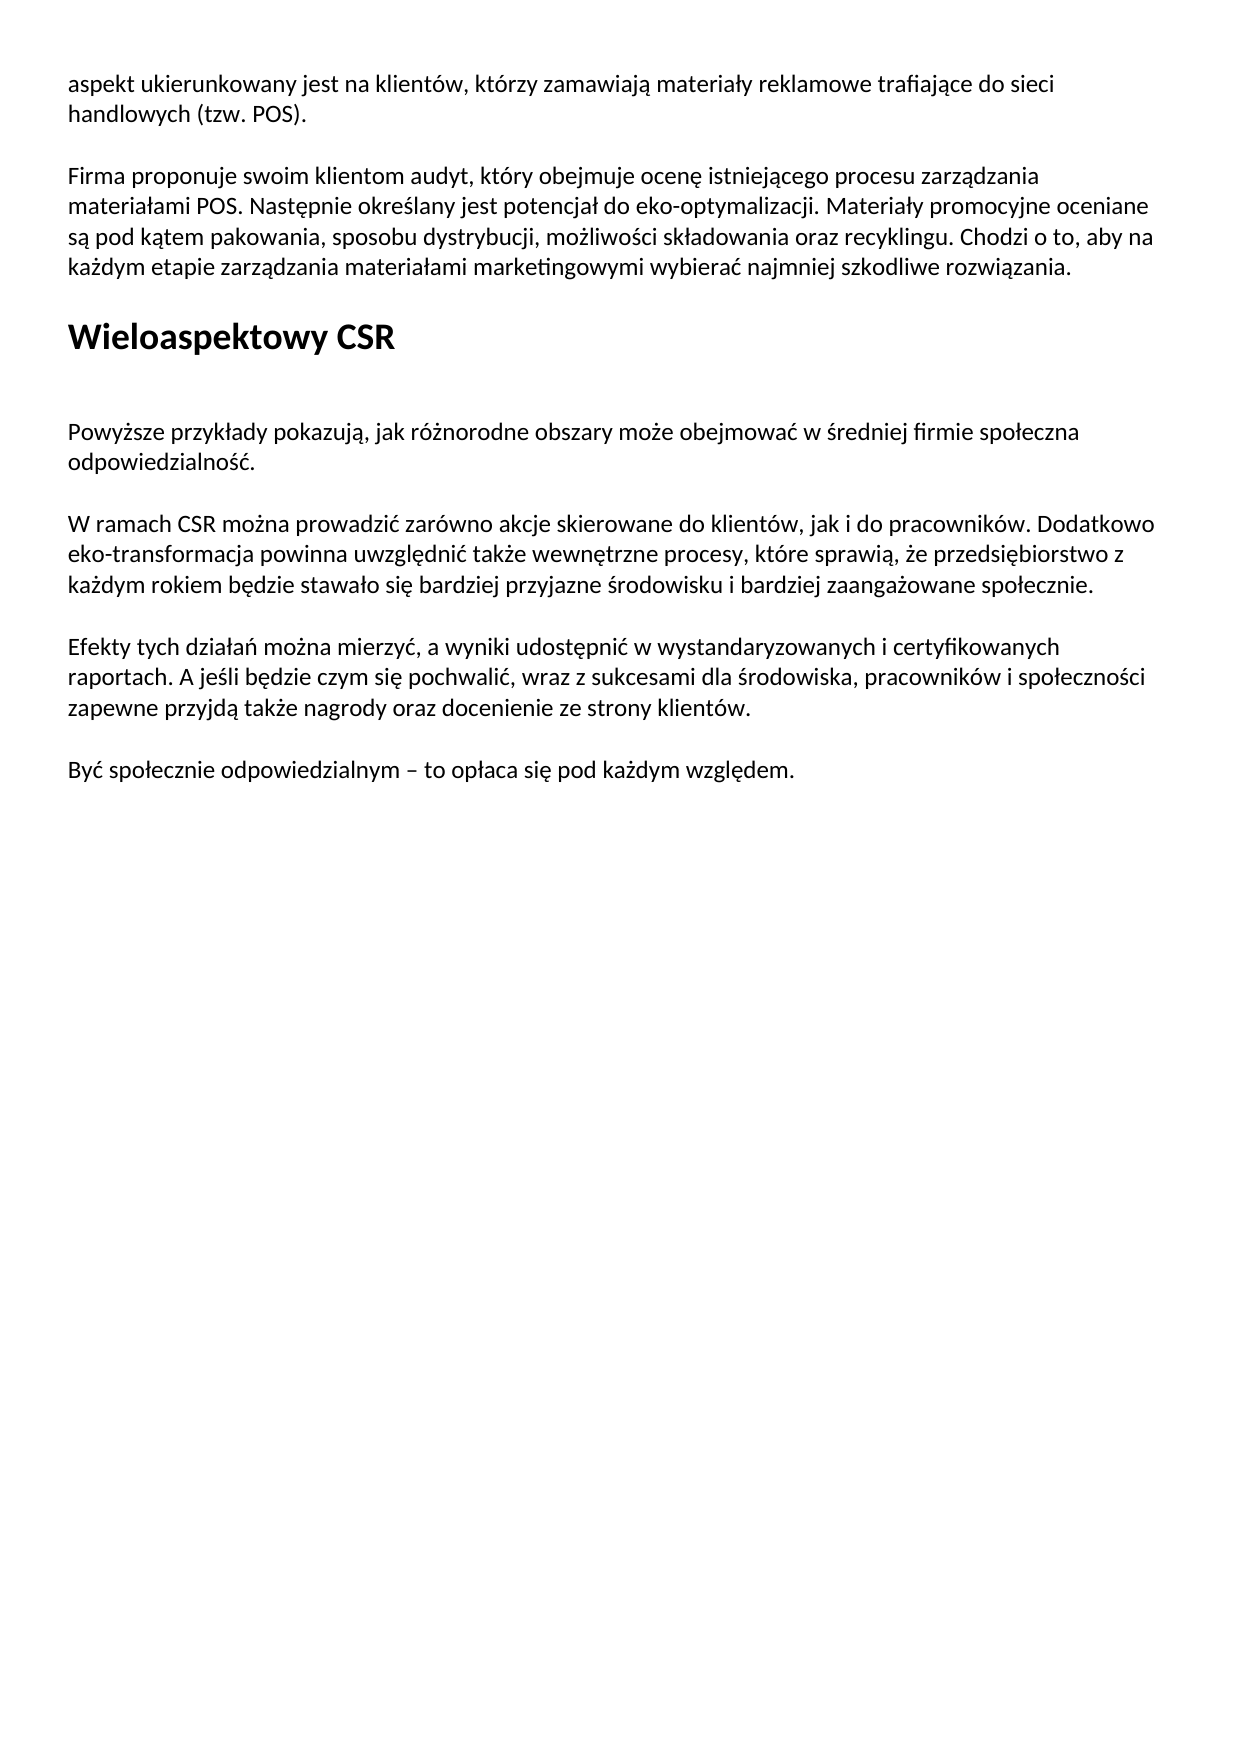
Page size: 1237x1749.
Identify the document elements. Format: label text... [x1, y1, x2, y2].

text Być społecznie odpowiedzialnym – to opłaca się pod każdym względem. [68, 754, 1169, 784]
text Powyższe przykłady pokazują, jak różnorodne obszary może obejmować w średniej firmie społeczna odpowiedzialność. [68, 416, 1169, 477]
text Wieloaspektowy CSR [68, 313, 1169, 359]
text Firma proponuje swoim klientom audyt, który obejmuje ocenę istniejącego procesu zarządzania materiałami POS. Następnie określany jest potencjał do eko-optymalizacji. Materiały promocyjne oceniane są pod kątem pakowania, sposobu dystrybucji, możliwości składowania oraz recyklingu. Chodzi o to, aby na każdym etapie zarządzania materiałami marketingowymi wybierać najmniej szkodliwe rozwiązania. [68, 160, 1169, 282]
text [68, 68, 1169, 129]
text Efekty tych działań można mierzyć, a wyniki udostępnić w wystandaryzowanych i certyfikowanych raportach. A jeśli będzie czym się pochwalić, wraz z sukcesami dla środowiska, pracowników i społeczności zapewne przyjdą także nagrody oraz docenienie ze strony klientów. [68, 631, 1169, 722]
text W ramach CSR można prowadzić zarówno akcje skierowane do klientów, jak i do pracowników. Dodatkowo eko-transformacja powinna uwzględnić także wewnętrzne procesy, które sprawią, że przedsiębiorstwo z każdym rokiem będzie stawało się bardziej przyjazne środowisku i bardziej zaangażowane społecznie. [68, 508, 1169, 600]
